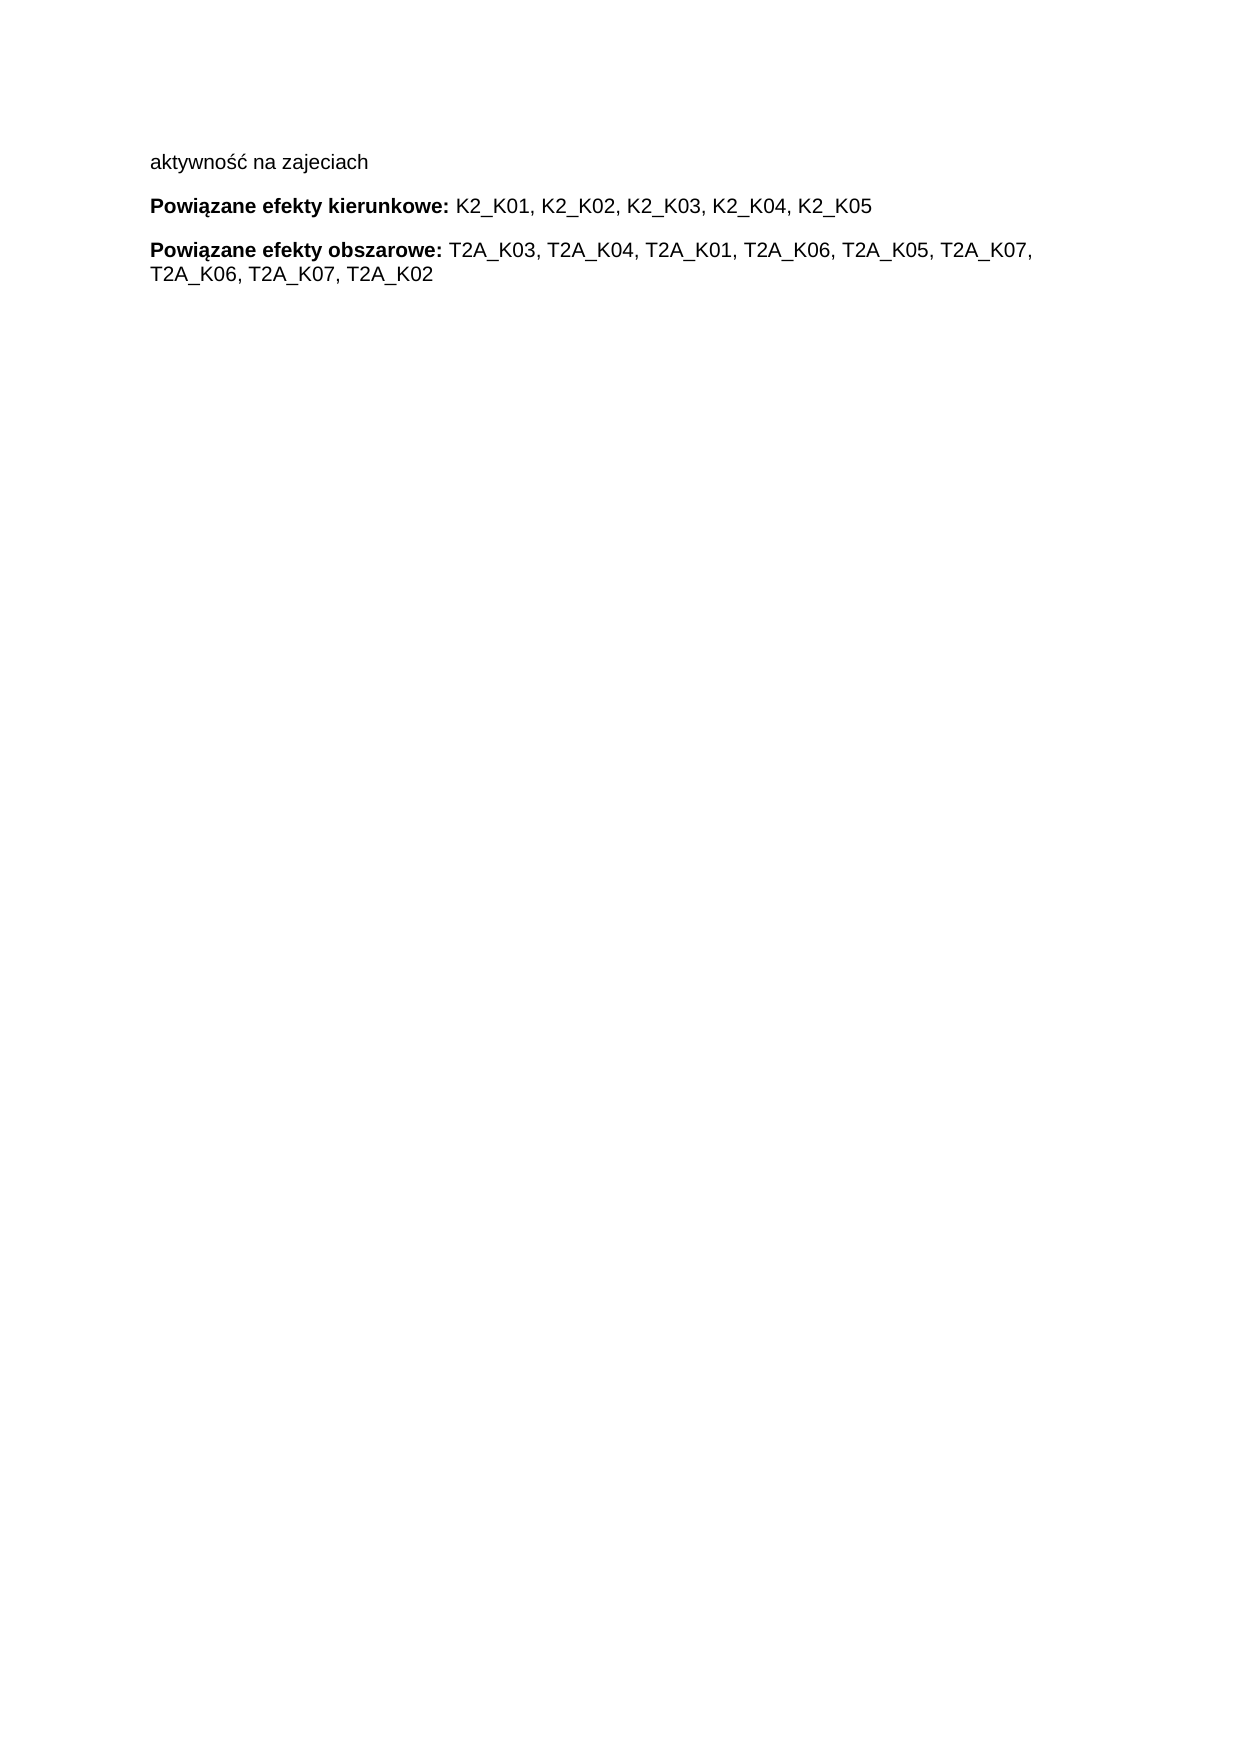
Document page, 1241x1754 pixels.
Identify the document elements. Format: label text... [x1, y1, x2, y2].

text aktywność na zajeciach [150, 150, 1090, 174]
text Powiązane efekty obszarowe: T2A_K03, T2A_K04, T2A_K01, T2A_K06, T2A_K05, T2A_K07, T2A_K06, T2A_K07, T2A_K02 [150, 237, 1090, 285]
text Powiązane efekty kierunkowe: K2_K01, K2_K02, K2_K03, K2_K04, K2_K05 [150, 194, 1090, 218]
